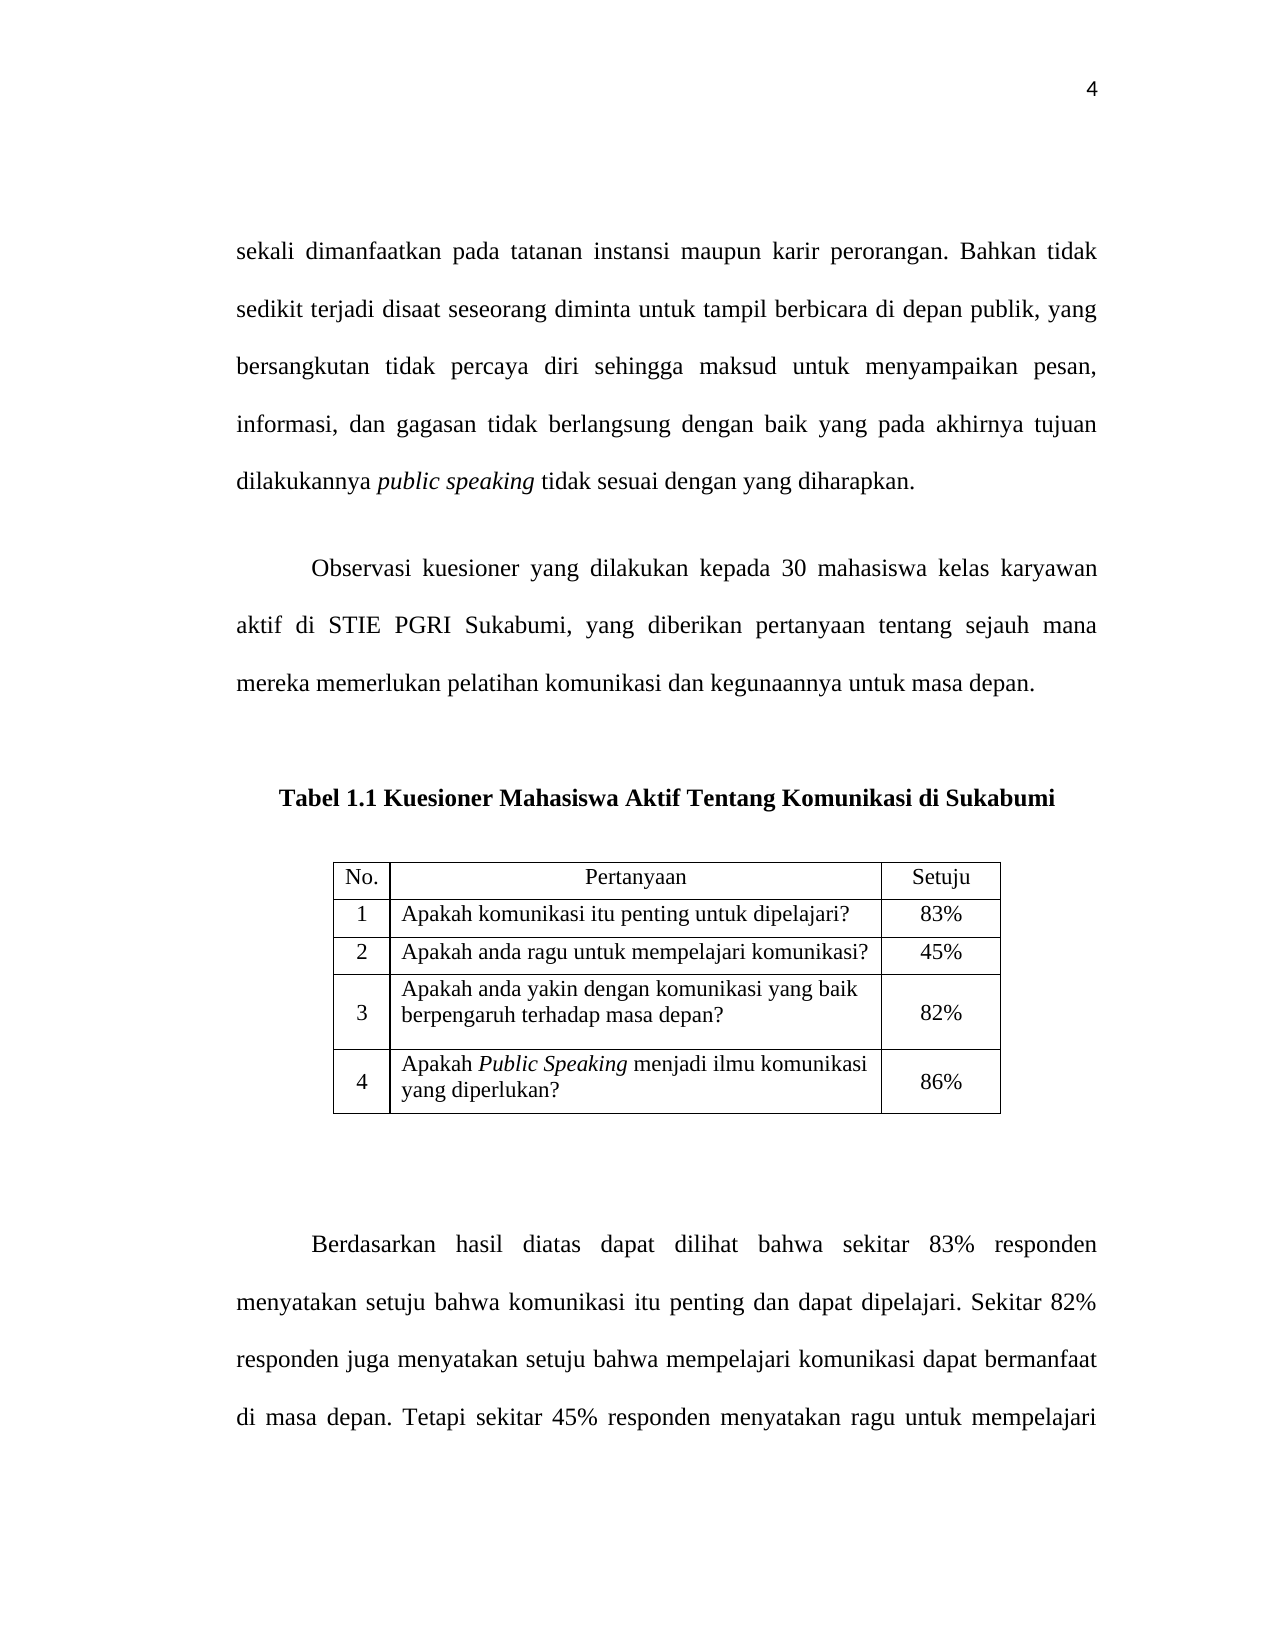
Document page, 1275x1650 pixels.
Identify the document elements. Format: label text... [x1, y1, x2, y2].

table_cell Apakah anda ragu untuk mempelajari komunikasi? [391, 938, 881, 974]
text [236, 236, 1098, 495]
table_header Setuju [882, 863, 1000, 899]
table_header Pertanyaan [391, 863, 881, 899]
table_cell 83% [882, 900, 1000, 937]
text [236, 1229, 1098, 1430]
table_cell Apakah anda yakin dengan komunikasi yang baik berpengaruh terhadap masa depan? [391, 975, 881, 1049]
table_cell 45% [882, 938, 1000, 974]
table_cell Apakah Public Speaking menjadi ilmu komunikasi yang diperlukan? [391, 1050, 881, 1113]
table_cell 1 [334, 900, 389, 937]
table_cell 82% [882, 975, 1000, 1049]
text Observasi kuesioner yang dilakukan kepada 30 mahasiswa kelas karyawan aktif di STIE PGRI Sukabumi, yang diberikan pertanyaan tentang sejauh mana mereka memerlukan pelatihan komunikasi dan kegunaannya untuk masa depan. [236, 639, 1098, 697]
table_cell Apakah komunikasi itu penting untuk dipelajari? [391, 900, 881, 937]
table_cell 86% [882, 1050, 1000, 1113]
text Tabel 1.1 Kuesioner Mahasiswa Aktif Tentang Komunikasi di Sukabumi [236, 783, 1098, 812]
table_cell 2 [334, 938, 389, 974]
table_cell 4 [334, 1050, 389, 1113]
text Observasi kuesioner yang dilakukan kepada 30 mahasiswa kelas karyawan aktif di STIE PGRI Sukabumi, yang diberikan pertanyaan tentang sejauh mana mereka memerlukan pelatihan komunikasi dan kegunaannya untuk masa depan. [236, 553, 1098, 610]
table_header No. [334, 863, 389, 899]
table_cell 3 [334, 975, 389, 1049]
